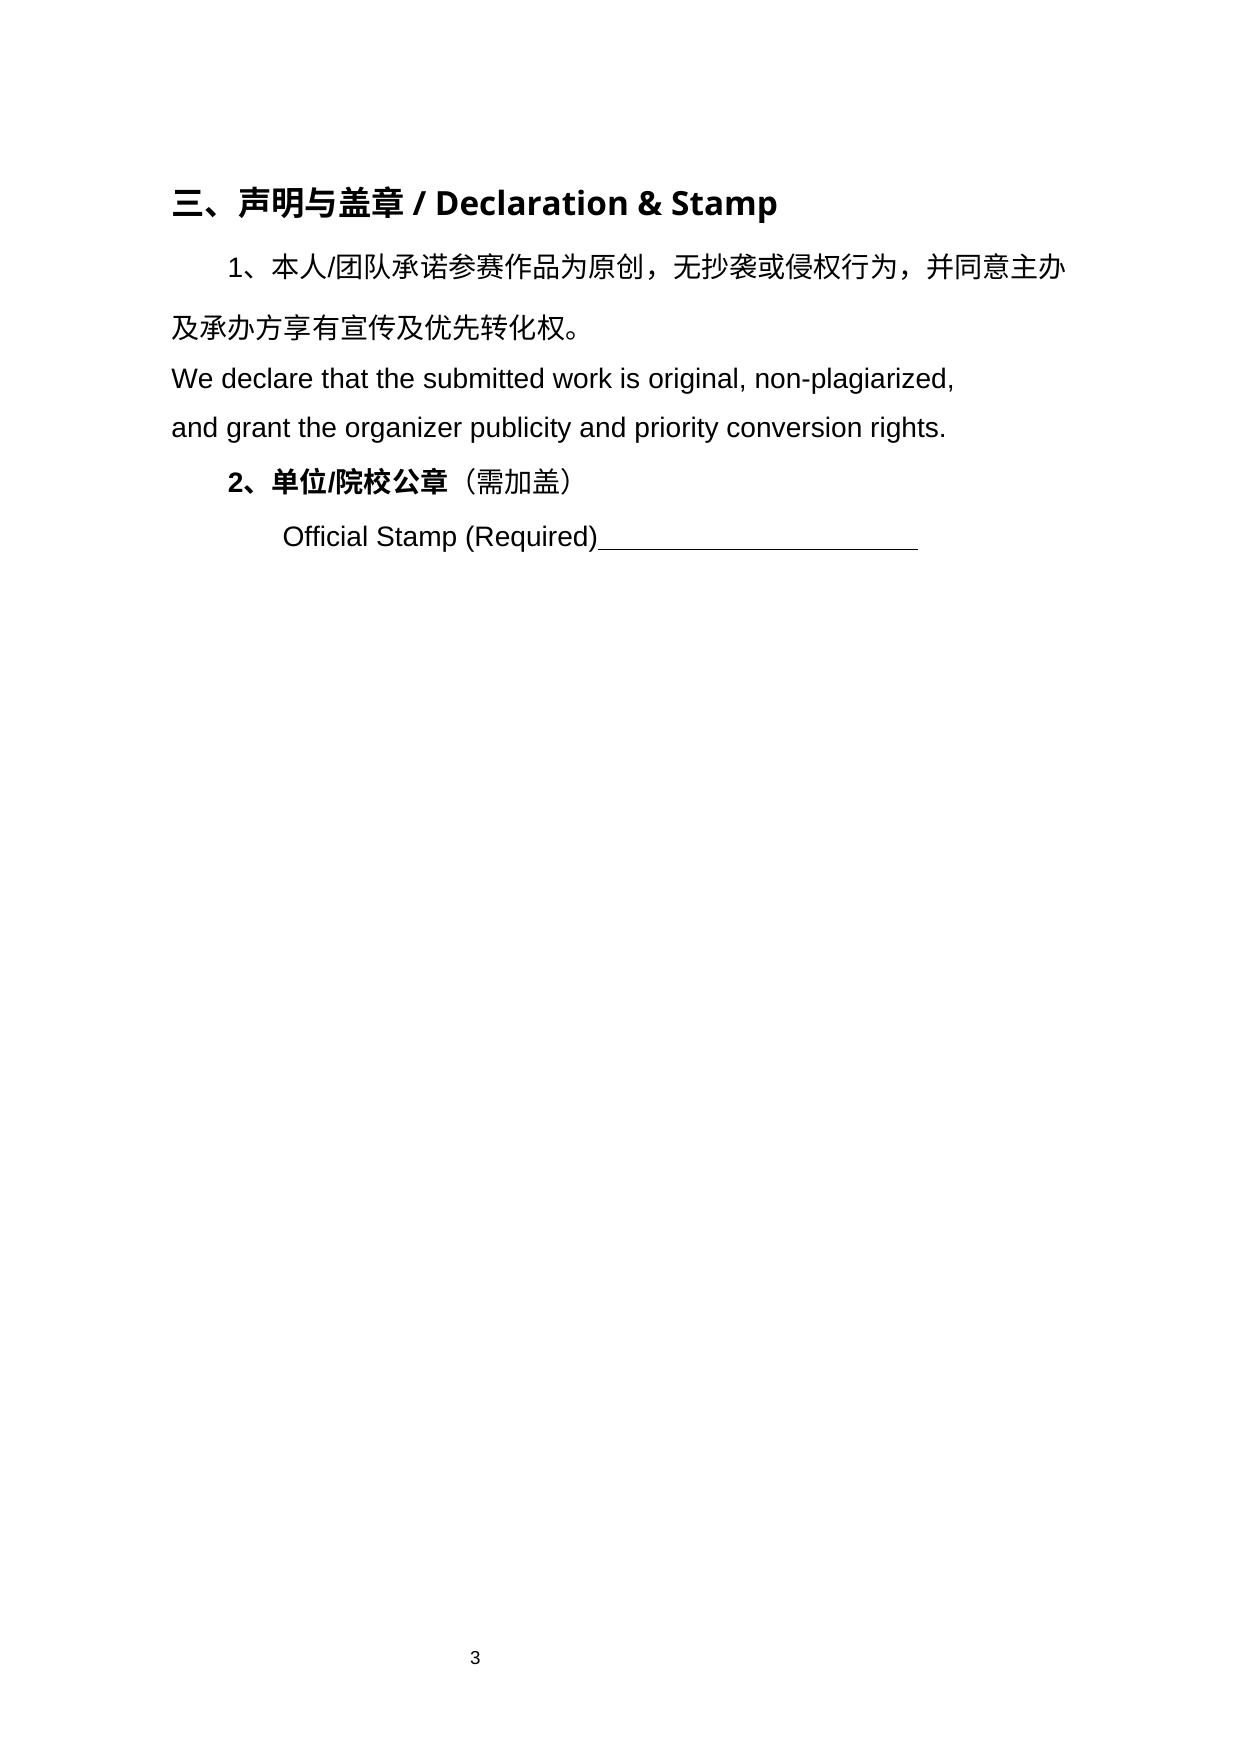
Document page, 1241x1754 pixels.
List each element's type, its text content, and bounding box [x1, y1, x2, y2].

subtitle 三、声明与盖章 / Declaration & Stamp [171, 176, 1069, 225]
text 1、本人/团队承诺参赛作品为原创，无抄袭或侵权行为，并同意主办及承办方享有宣传及优先转化权。 We declare that the submitted work is original, non-plagiarized, and grant the organizer publicity and priority conversion rights. [171, 244, 1069, 443]
text Official Stamp (Required) [171, 520, 1069, 553]
text 2、单位/院校公章（需加盖） [171, 459, 1069, 500]
